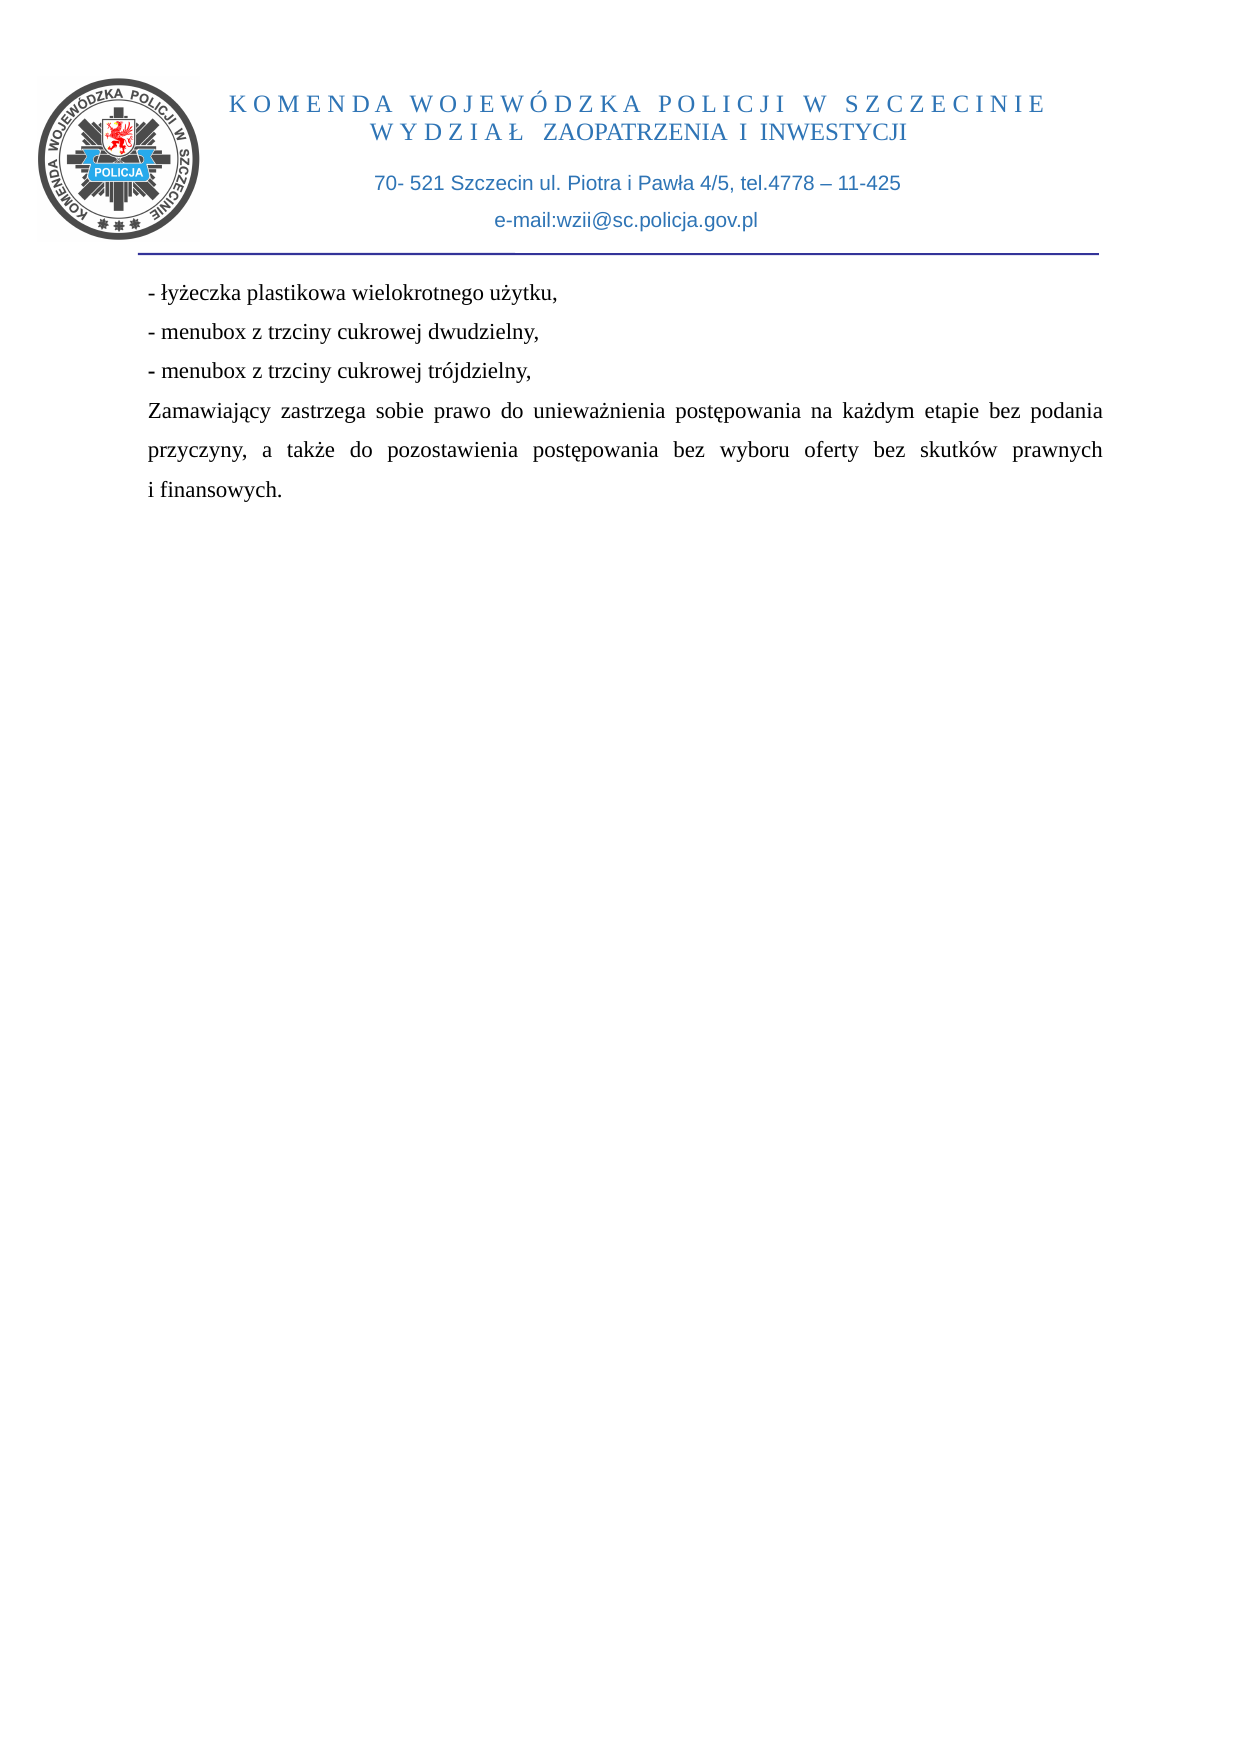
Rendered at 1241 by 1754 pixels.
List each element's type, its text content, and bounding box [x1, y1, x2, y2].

text - łyżeczka plastikowa wielokrotnego użytku, [148, 279, 1104, 305]
text Zamawiający zastrzega sobie prawo do unieważnienia postępowania na każdym etapie bez podania przyczyny, a także do pozostawienia postępowania bez wyboru oferty bez skutków prawnych i finansowych. [148, 397, 1104, 502]
text - menubox z trzciny cukrowej trójdzielny, [112, 358, 1104, 384]
picture [36, 76, 201, 242]
text - menubox z trzciny cukrowej dwudzielny, [148, 318, 1104, 344]
